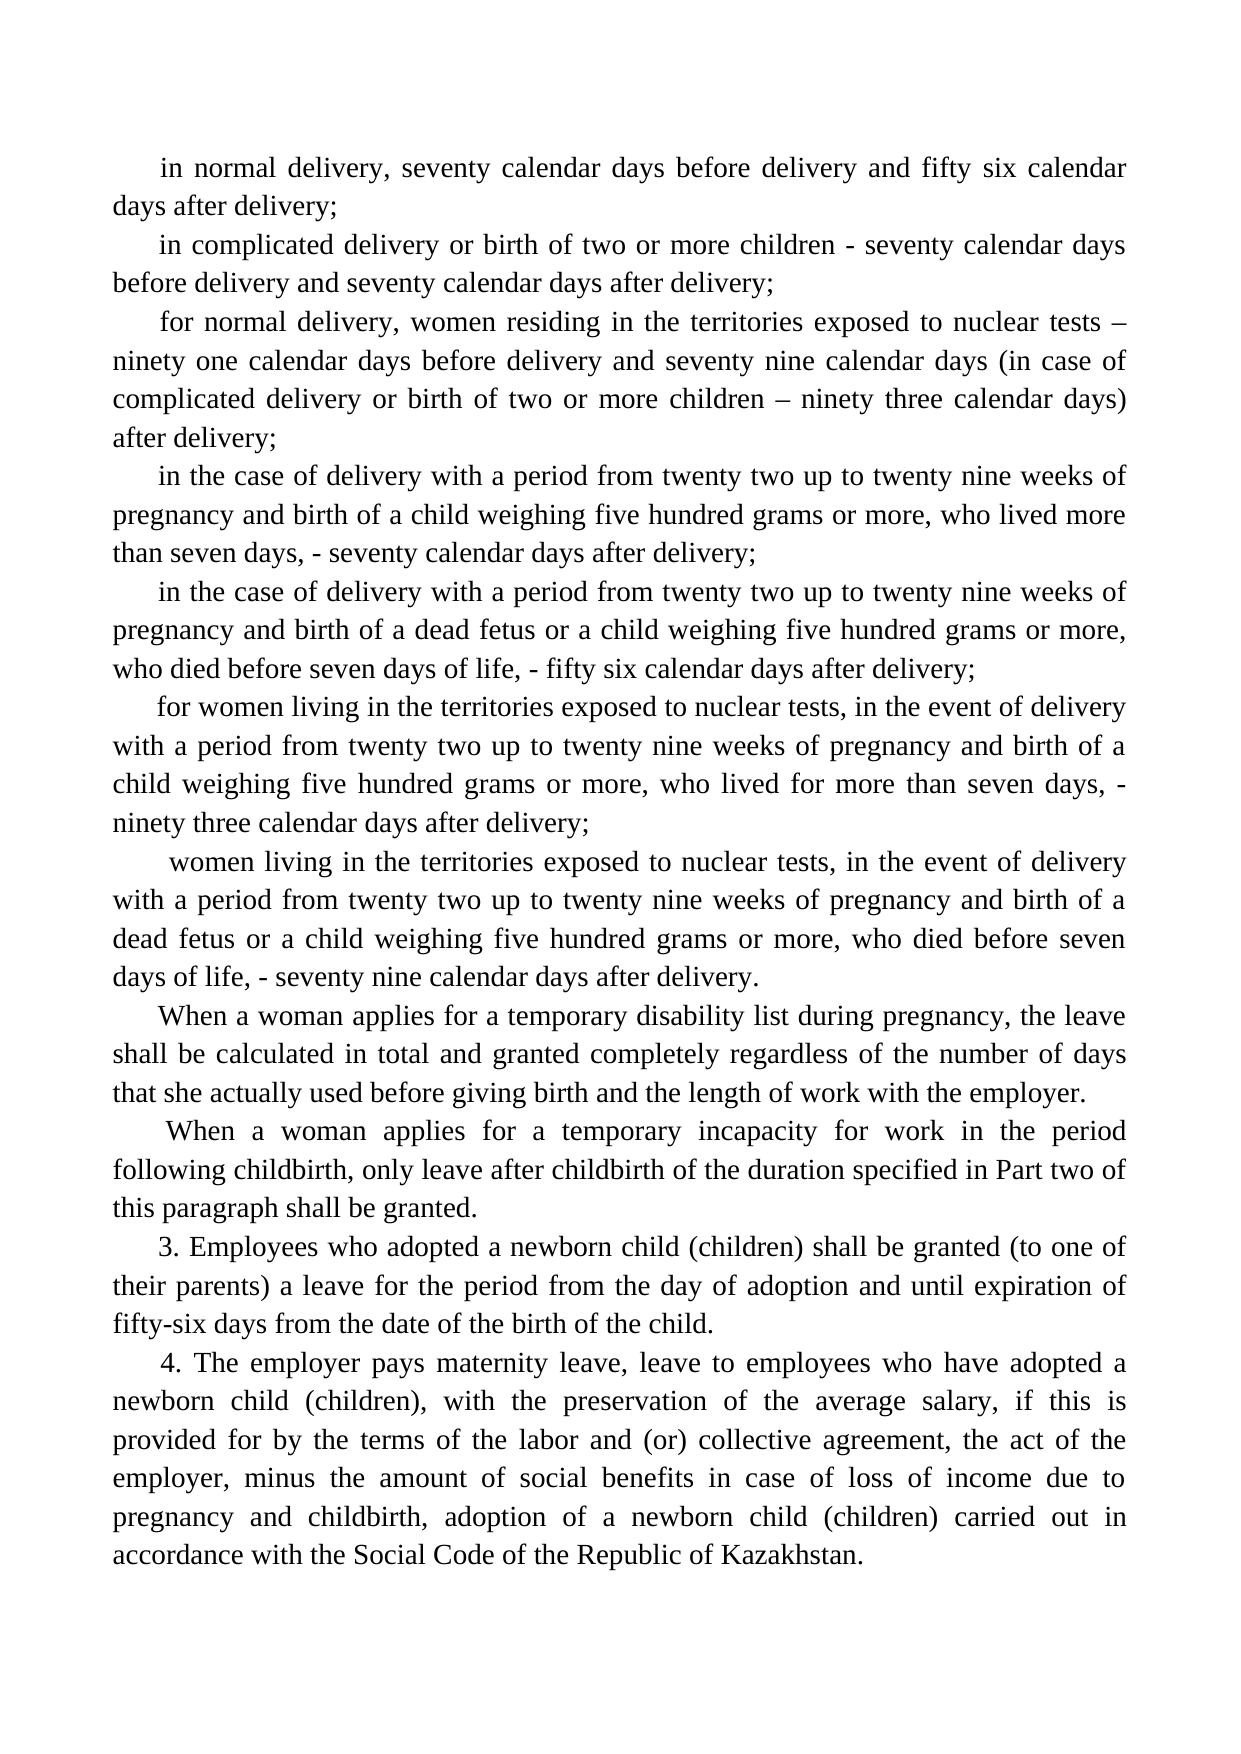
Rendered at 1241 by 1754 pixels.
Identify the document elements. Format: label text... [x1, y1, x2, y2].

text in the case of delivery with a period from twenty two up to twenty nine weeks of pregnancy and birth of a child weighing five hundred grams or more, who lived more than seven days, - seventy calendar days after delivery; [112, 458, 1128, 569]
text in complicated delivery or birth of two or more children - seventy calendar days before delivery and seventy calendar days after delivery; [112, 227, 1128, 299]
text for normal delivery, women residing in the territories exposed to nuclear tests – ninety one calendar days before delivery and seventy nine calendar days (in case of complicated delivery or birth of two or more children – ninety three calendar days) after delivery; [112, 304, 1128, 453]
text When a woman applies for a temporary incapacity for work in the period following childbirth, only leave after childbirth of the duration specified in Part two of this paragraph shall be granted. [112, 1113, 1128, 1224]
text 3. Employees who adopted a newborn child (children) shall be granted (to one of their parents) a leave for the period from the day of adoption and until expiration of fifty-six days from the date of the birth of the child. [112, 1229, 1128, 1340]
text in the case of delivery with a period from twenty two up to twenty nine weeks of pregnancy and birth of a dead fetus or a child weighing five hundred grams or more, who died before seven days of life, - fifty six calendar days after delivery; [112, 574, 1128, 684]
text women living in the territories exposed to nuclear tests, in the event of delivery with a period from twenty two up to twenty nine weeks of pregnancy and birth of a dead fetus or a child weighing five hundred grams or more, who died before seven days of life, - seventy nine calendar days after delivery. [112, 844, 1128, 993]
text in normal delivery, seventy calendar days before delivery and fifty six calendar days after delivery; [112, 150, 1128, 222]
text When a woman applies for a temporary disability list during pregnancy, the leave shall be calculated in total and granted completely regardless of the number of days that she actually used before giving birth and the length of work with the employer. [112, 998, 1128, 1108]
text for women living in the territories exposed to nuclear tests, in the event of delivery with a period from twenty two up to twenty nine weeks of pregnancy and birth of a child weighing five hundred grams or more, who lived for more than seven days, - ninety three calendar days after delivery; [112, 689, 1128, 839]
text 4. The employer pays maternity leave, leave to employees who have adopted a newborn child (children), with the preservation of the average salary, if this is provided for by the terms of the labor and (or) collective agreement, the act of the employer, minus the amount of social benefits in case of loss of income due to pregnancy and childbirth, adoption of a newborn child (children) carried out in accordance with the Social Code of the Republic of Kazakhstan. [112, 1345, 1128, 1571]
